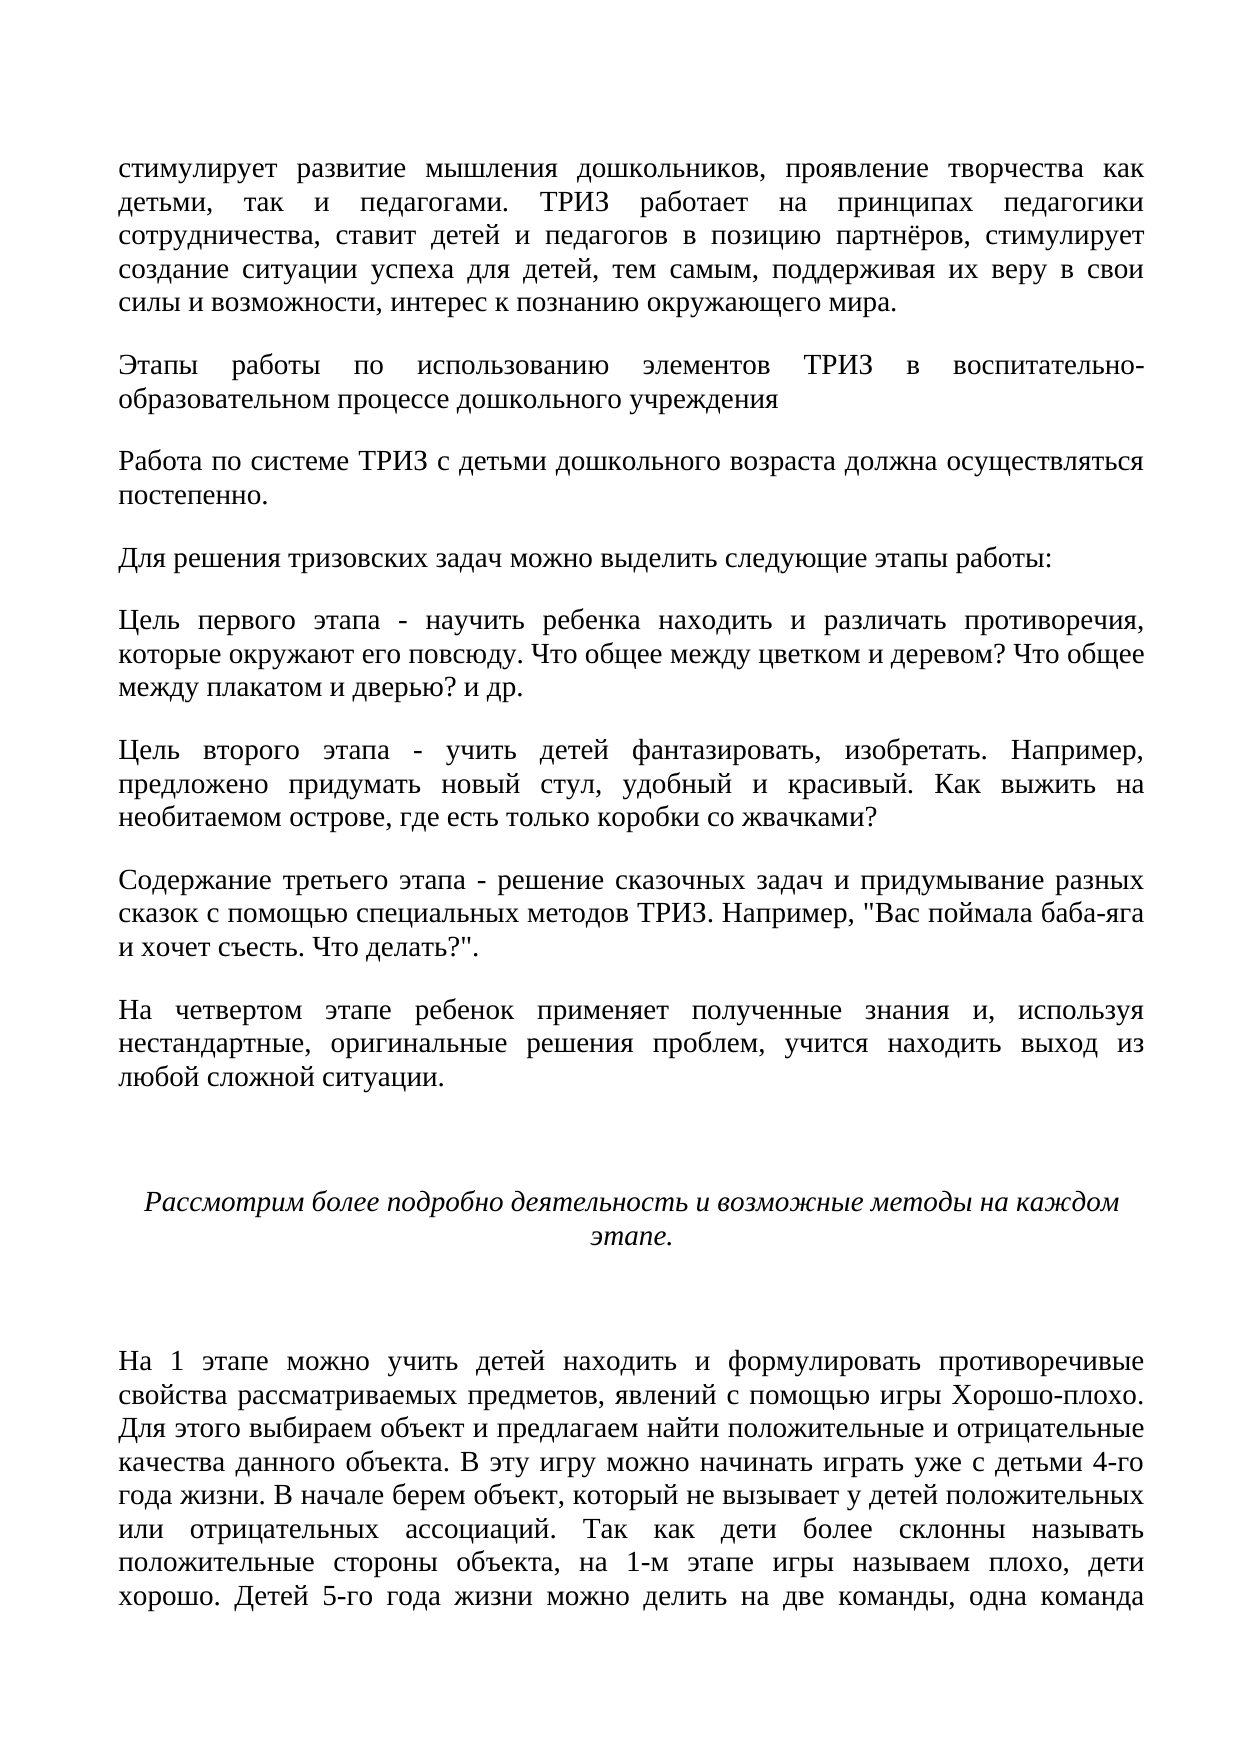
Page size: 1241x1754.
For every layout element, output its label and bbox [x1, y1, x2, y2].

table_cell [115, 118, 1148, 1615]
